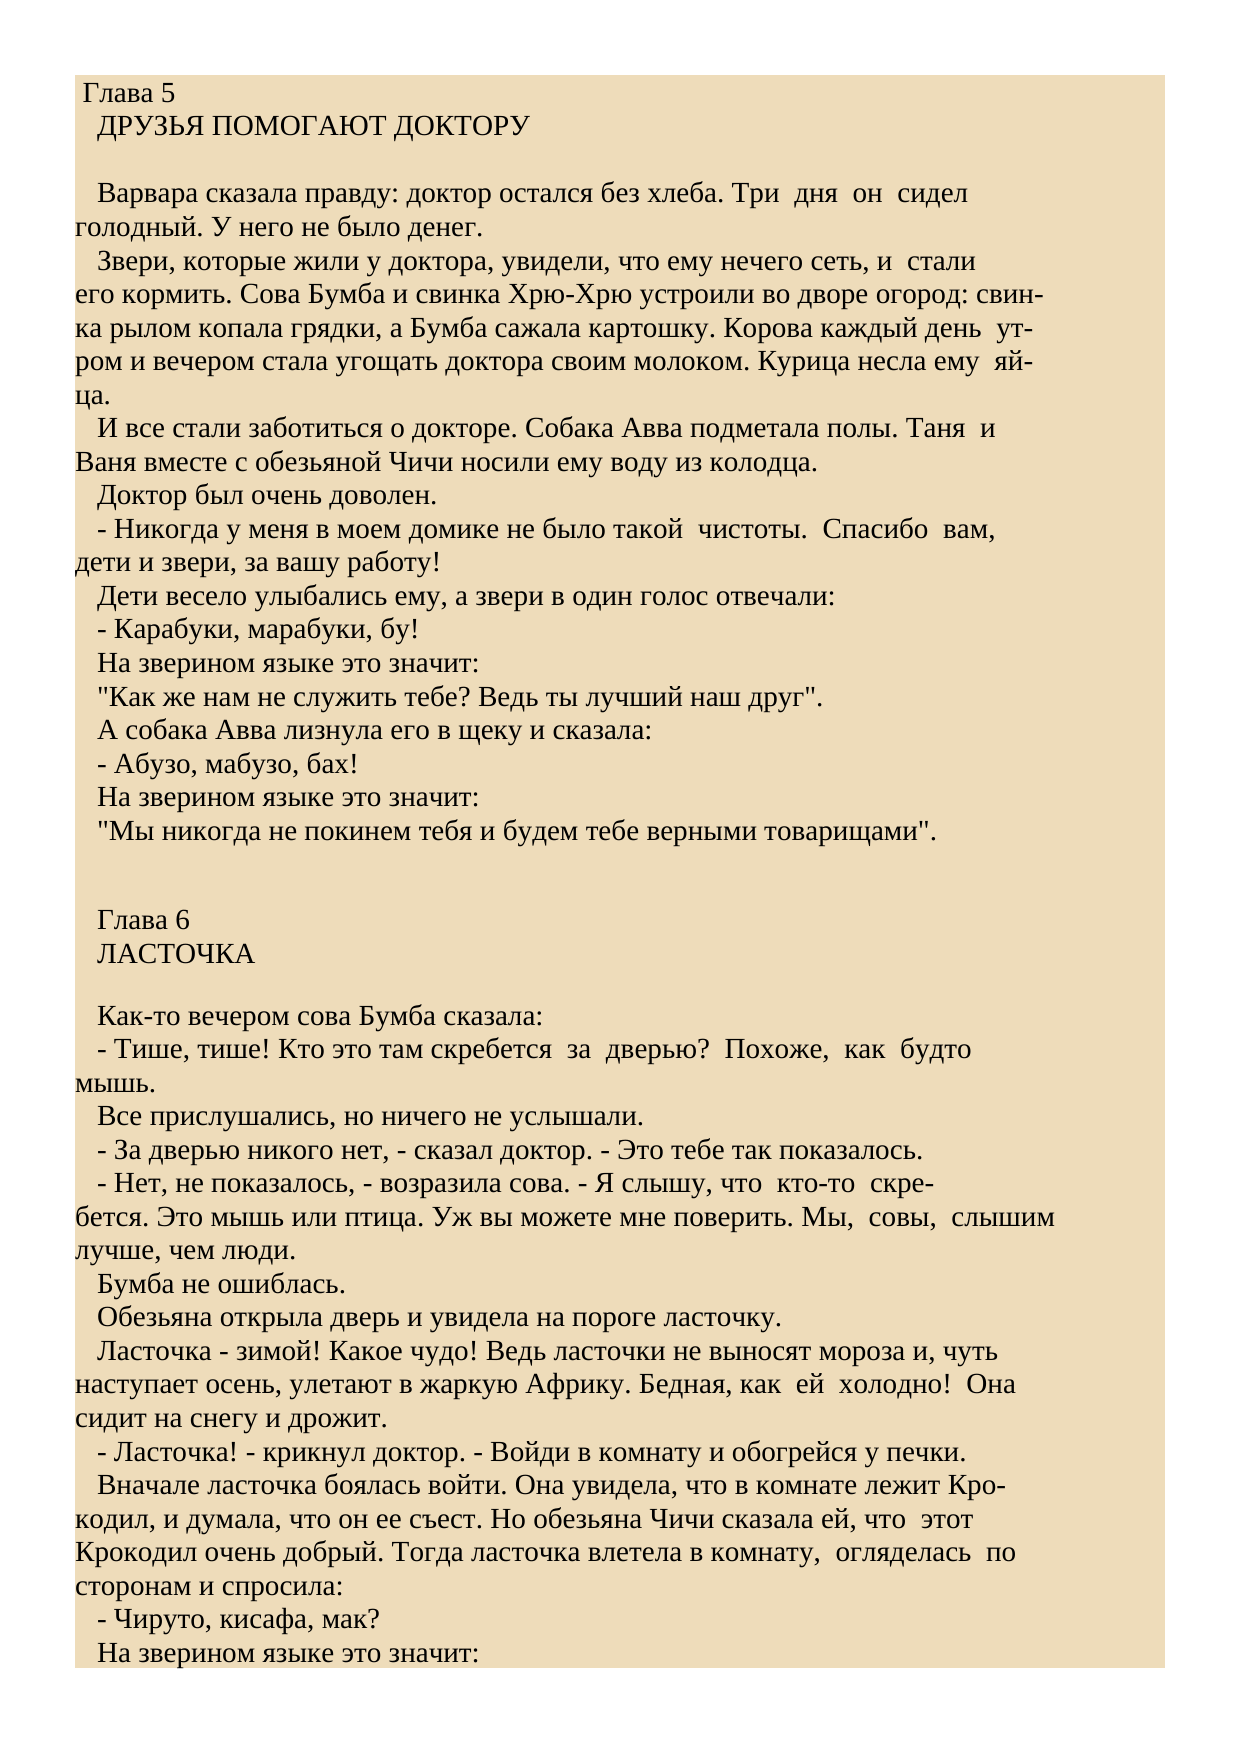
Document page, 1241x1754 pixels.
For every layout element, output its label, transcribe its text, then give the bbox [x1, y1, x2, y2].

text его кормить. Сова Бумба и свинка Хрю-Хрю устроили во дворе огород: свин- [75, 276, 1165, 310]
text лучше, чем люди. [75, 1232, 1165, 1266]
text ром и вечером стала угощать доктора своим молоком. Курица несла ему яй- [75, 343, 1165, 377]
text Варвара сказала правду: доктор остался без хлеба. Три дня он сидел [75, 176, 1165, 209]
text Звери, которые жили у доктора, увидели, что ему нечего сеть, и стали [75, 243, 1165, 276]
text Бумба не ошиблась. [75, 1266, 1165, 1299]
text - Нет, не показалось, - возразила сова. - Я слышу, что кто-то скре- [75, 1165, 1165, 1199]
text ЛАСТОЧКА [75, 936, 1165, 969]
text кодил, и думала, что он ее съест. Но обезьяна Чичи сказала ей, что этот [75, 1501, 1165, 1534]
text голодный. У него не было денег. [75, 209, 1165, 243]
text сторонам и спросила: [75, 1568, 1165, 1601]
text бется. Это мышь или птица. Уж вы можете мне поверить. Мы, совы, слышим [75, 1199, 1165, 1232]
text сидит на снегу и дрожит. [75, 1400, 1165, 1434]
text Ваня вместе с обезьяной Чичи носили ему воду из колодца. [75, 444, 1165, 477]
text - Карабуки, марабуки, бу! [75, 612, 1165, 645]
text - Тише, тише! Кто это там скребется за дверью? Похоже, как будто [75, 1031, 1165, 1065]
text ДРУЗЬЯ ПОМОГАЮТ ДОКТОРУ [75, 108, 1165, 142]
text - Ласточка! - крикнул доктор. - Войди в комнату и обогрейся у печки. [75, 1434, 1165, 1467]
text Дети весело улыбались ему, а звери в один голос отвечали: [75, 578, 1165, 612]
text - Чируто, кисафа, мак? [75, 1601, 1165, 1635]
text Глава 6 [75, 902, 1165, 936]
text Ласточка - зимой! Какое чудо! Ведь ласточки не выносят мороза и, чуть [75, 1333, 1165, 1367]
text Доктор был очень доволен. [75, 477, 1165, 511]
text И все стали заботиться о докторе. Собака Авва подметала полы. Таня и [75, 410, 1165, 444]
text дети и звери, за вашу работу! [75, 544, 1165, 578]
text На зверином языке это значит: [75, 645, 1165, 679]
text - Никогда у меня в моем домике не было такой чистоты. Спасибо вам, [75, 511, 1165, 544]
text - Абузо, мабузо, бах! [75, 746, 1165, 779]
text Крокодил очень добрый. Тогда ласточка влетела в комнату, огляделась по [75, 1534, 1165, 1568]
text наступает осень, улетают в жаркую Африку. Бедная, как ей холодно! Она [75, 1367, 1165, 1400]
text ка рылом копала грядки, а Бумба сажала картошку. Корова каждый день ут- [75, 310, 1165, 343]
text мышь. [75, 1065, 1165, 1098]
text Все прислушались, но ничего не услышали. [75, 1098, 1165, 1132]
text - За дверью никого нет, - сказал доктор. - Это тебе так показалось. [75, 1132, 1165, 1165]
text "Мы никогда не покинем тебя и будем тебе верными товарищами". [75, 813, 1165, 846]
text ца. [75, 377, 1165, 410]
text "Как же нам не служить тебе? Ведь ты лучший наш друг". [75, 679, 1165, 712]
text Как-то вечером сова Бумба сказала: [75, 998, 1165, 1031]
text Вначале ласточка боялась войти. Она увидела, что в комнате лежит Кро- [75, 1467, 1165, 1501]
text На зверином языке это значит: [75, 779, 1165, 813]
text Глава 5 [75, 75, 1165, 108]
text На зверином языке это значит: [75, 1635, 1165, 1668]
text А собака Авва лизнула его в щеку и сказала: [75, 712, 1165, 746]
text Обезьяна открыла дверь и увидела на пороге ласточку. [75, 1299, 1165, 1333]
